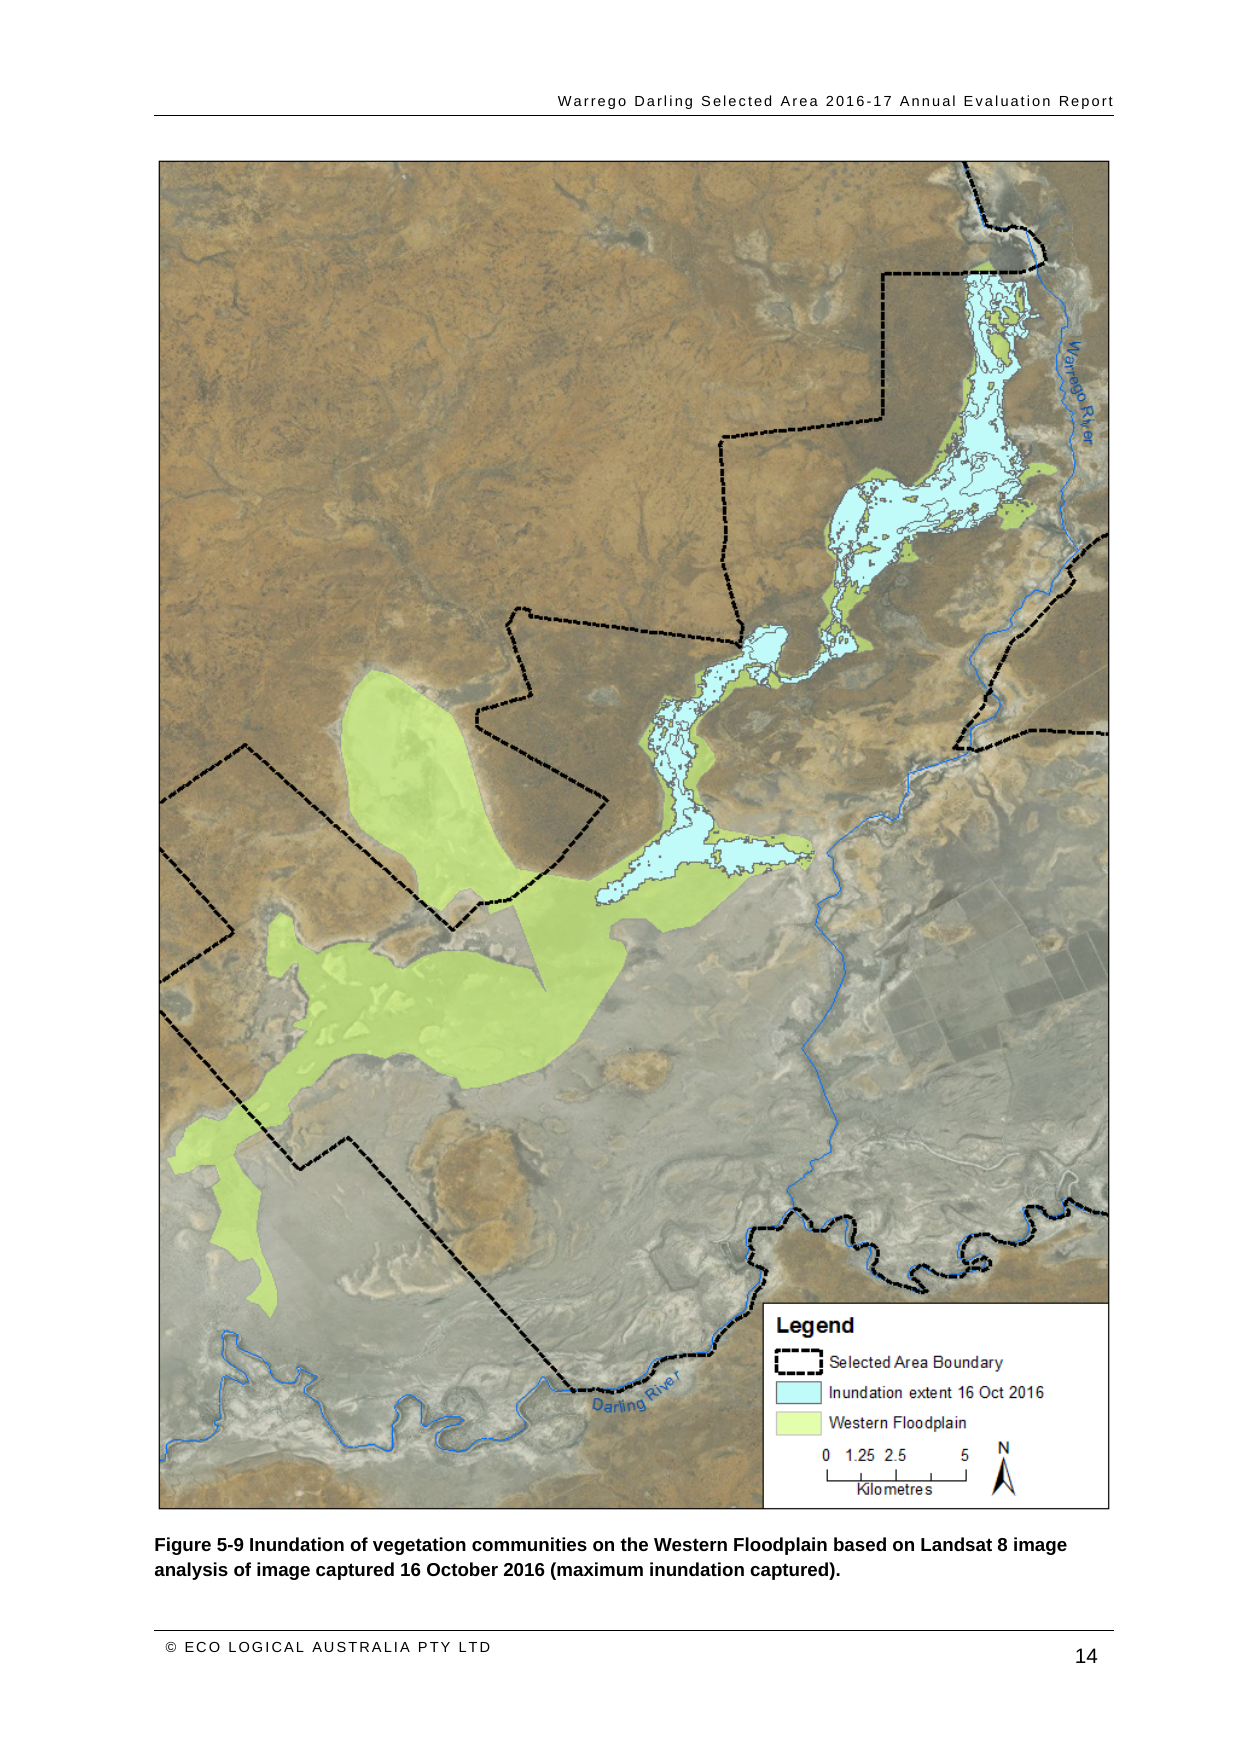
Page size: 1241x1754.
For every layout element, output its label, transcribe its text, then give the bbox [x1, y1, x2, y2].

picture [154, 157, 1113, 1513]
